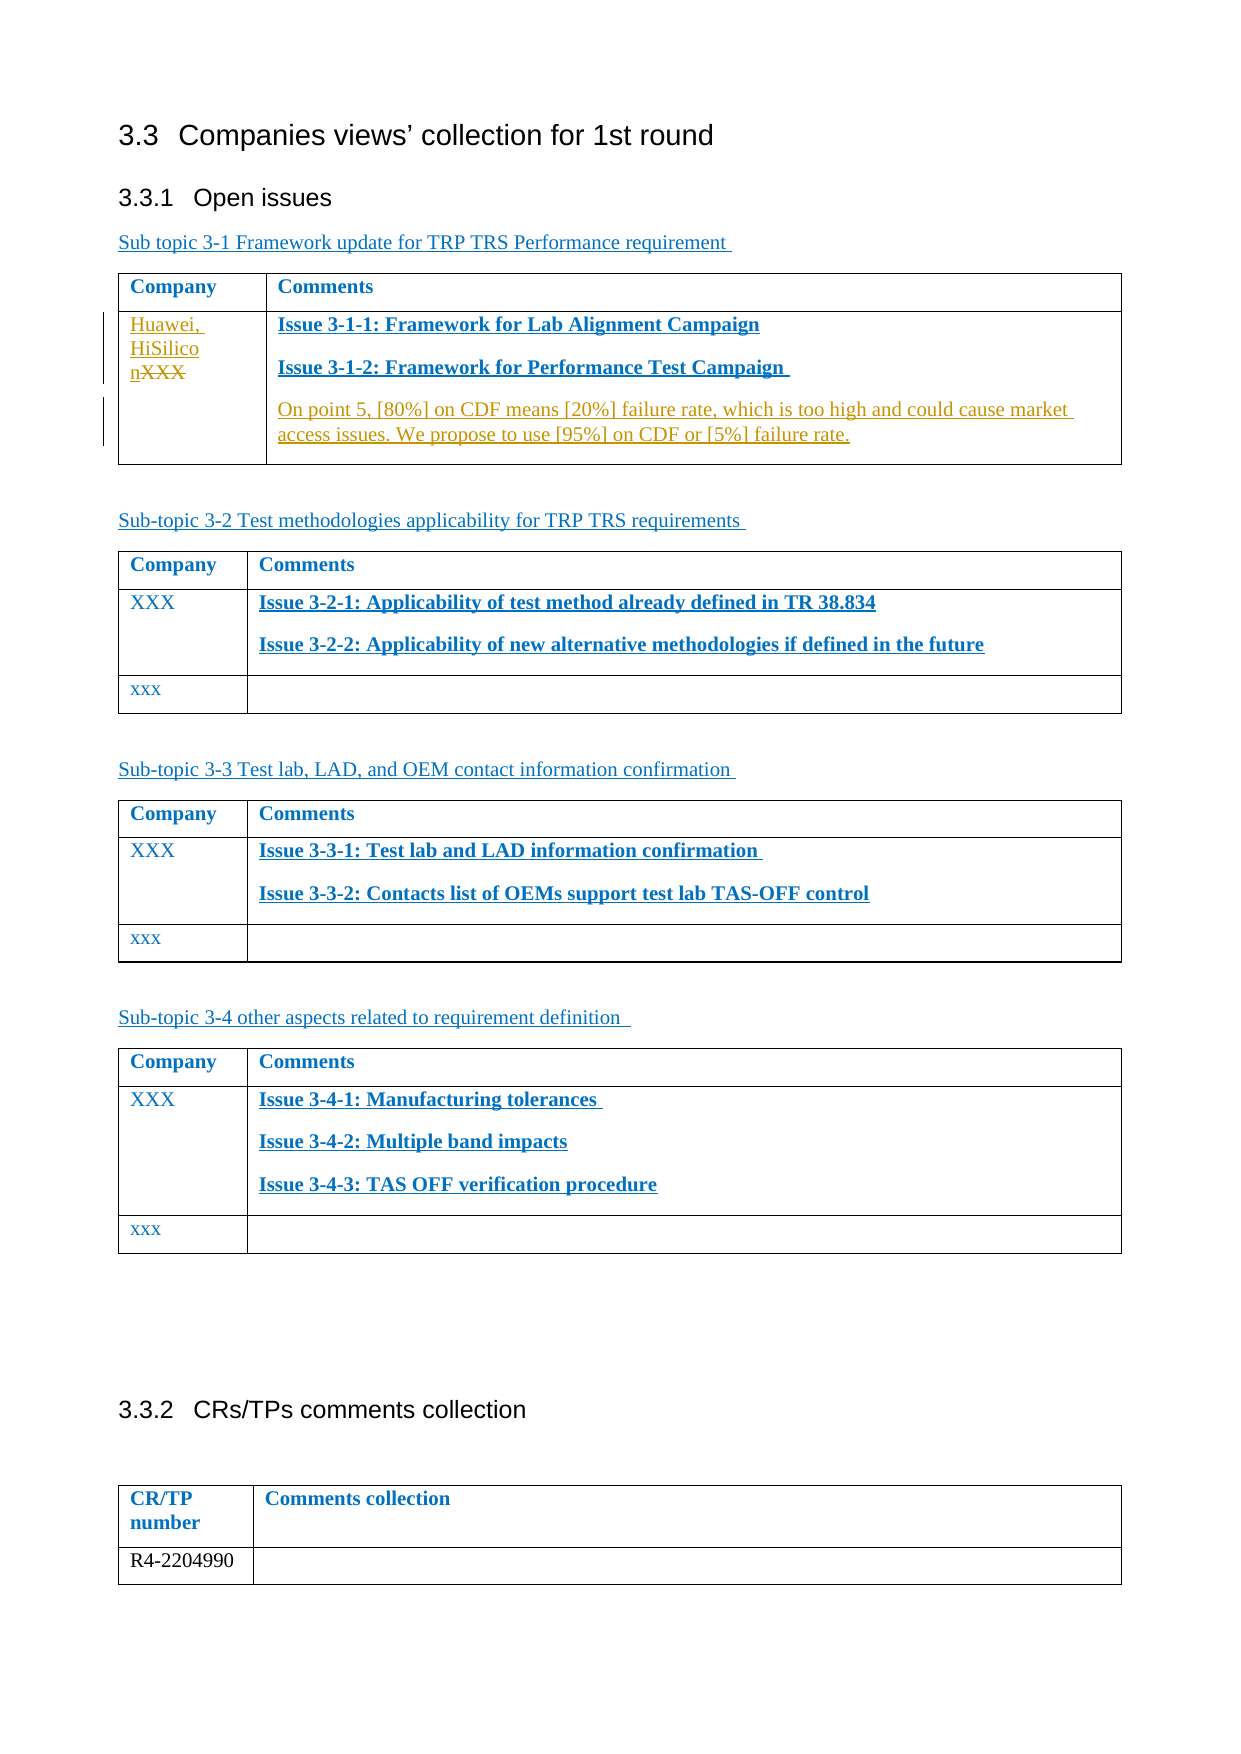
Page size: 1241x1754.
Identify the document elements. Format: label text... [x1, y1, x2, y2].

table_header Comments [248, 552, 1121, 588]
table_cell Issue 3-4-1: Manufacturing tolerances Issue 3-4-2: Multiple band impacts Issue 3-4-3: TAS OFF verification procedure [248, 1087, 1121, 1215]
table_cell XXX [119, 590, 247, 675]
text Sub-topic 3-3 Test lab, LAD, and OEM contact information confirmation [118, 757, 1122, 781]
table_cell Issue 3-3-1: Test lab and LAD information confirmation Issue 3-3-2: Contacts list of OEMs support test lab TAS-OFF control [248, 838, 1121, 924]
text Sub topic 3-1 Framework update for TRP TRS Performance requirement [118, 230, 1122, 254]
table_cell XXX [119, 838, 247, 924]
text Sub-topic 3-2 Test methodologies applicability for TRP TRS requirements [118, 508, 1122, 532]
table_header Company [119, 552, 247, 588]
table_cell xxx [119, 1216, 247, 1253]
subtitle CRs/TPs comments collection [118, 1395, 1122, 1423]
table_header Comments [267, 274, 1121, 311]
table_cell XXX [119, 1087, 247, 1215]
table_cell xxx [119, 925, 247, 961]
table_cell [248, 1216, 1121, 1253]
table_cell Issue 3-2-1: Applicability of test method already defined in TR 38.834 Issue 3-2-2: Applicability of new alternative methodologies if defined in the future [248, 590, 1121, 675]
subtitle Companies views’ collection for 1st round [118, 118, 1122, 152]
table_header Comments [248, 1049, 1121, 1086]
table_cell [119, 312, 266, 464]
table_cell [248, 925, 1121, 961]
text Sub-topic 3-4 other aspects related to requirement definition [118, 1005, 1122, 1029]
table_cell Issue 3-1-1: Framework for Lab Alignment Campaign Issue 3-1-2: Framework for Performance Test Campaign [267, 312, 1121, 464]
table_header Company [119, 274, 266, 311]
table_cell [248, 676, 1121, 713]
table_header Comments collection [254, 1486, 1121, 1547]
table_cell R4-2204990 [119, 1548, 253, 1584]
subtitle Open issues [118, 183, 1122, 212]
table_cell [254, 1548, 1121, 1584]
table_header Comments [248, 801, 1121, 837]
table_header Company [119, 801, 247, 837]
table_header CR/TP number [119, 1486, 253, 1547]
table_header Company [119, 1049, 247, 1086]
table_cell xxx [119, 676, 247, 713]
